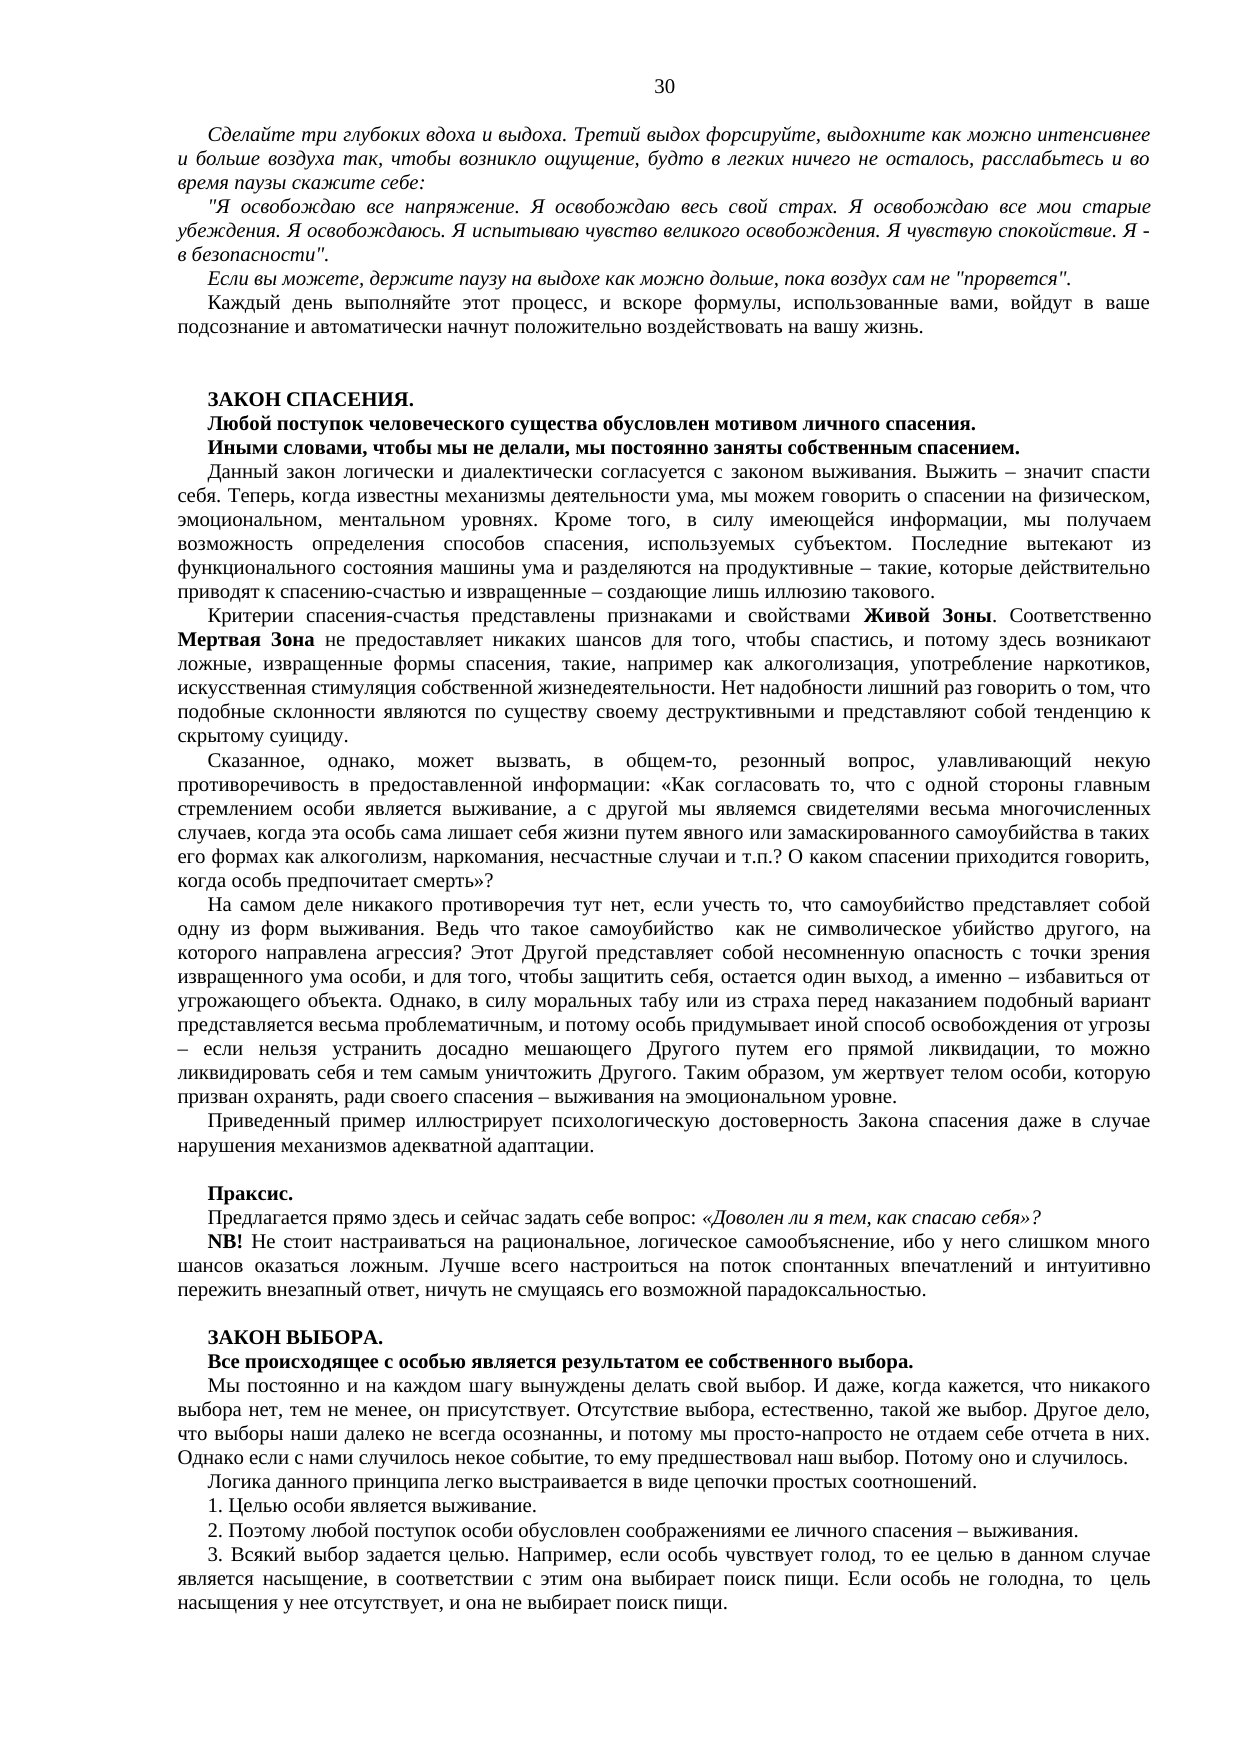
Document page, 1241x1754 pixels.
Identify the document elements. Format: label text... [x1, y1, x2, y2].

text ЗАКОН СПАСЕНИЯ. [177, 387, 1152, 411]
text Мы постоянно и на каждом шагу вынуждены делать свой выбор. И даже, когда кажется, что никакого выбора нет, тем не менее, он присутствует. Отсутствие выбора, естественно, такой же выбор. Другое дело, что выборы наши далеко не всегда осознанны, и потому мы просто-напросто не отдаем себе отчета в них. Однако если с нами случилось некое событие, то ему предшествовал наш выбор. Потому оно и случилось. [177, 1373, 1152, 1469]
text Каждый день выполняйте этот процесс, и вскоре формулы, использованные вами, войдут в ваше подсознание и автоматически начнут положительно воздействовать на вашу жизнь. [177, 290, 1152, 338]
text Критерии спасения-счастья представлены признаками и свойствами Живой Зоны. Соответственно Мертвая Зона не предоставляет никаких шансов для того, чтобы спастись, и потому здесь возникают ложные, извращенные формы спасения, такие, например как алкоголизация, употребление наркотиков, искусственная стимуляция собственной жизнедеятельности. Нет надобности лишний раз говорить о том, что подобные склонности являются по существу своему деструктивными и представляют собой тенденцию к скрытому суициду. [177, 603, 1152, 747]
text 1. Целью особи является выживание. [177, 1493, 1152, 1517]
text Логика данного принципа легко выстраивается в виде цепочки простых соотношений. [177, 1469, 1152, 1493]
text На самом деле никакого противоречия тут нет, если учесть то, что самоубийство представляет собой одну из форм выживания. Ведь что такое самоубийство как не символическое убийство другого, на которого направлена агрессия? Этот Другой представляет собой несомненную опасность с точки зрения извращенного ума особи, и для того, чтобы защитить себя, остается один выход, а именно – избавиться от угрожающего объекта. Однако, в силу моральных табу или из страха перед наказанием подобный вариант представляется весьма проблематичным, и потому особь придумывает иной способ освобождения от угрозы – если нельзя устранить досадно мешающего Другого путем его прямой ликвидации, то можно ликвидировать себя и тем самым уничтожить Другого. Таким образом, ум жертвует телом особи, которую призван охранять, ради своего спасения – выживания на эмоциональном уровне. [177, 892, 1152, 1108]
text Иными словами, чтобы мы не делали, мы постоянно заняты собственным спасением. [177, 435, 1152, 459]
text Сказанное, однако, может вызвать, в общем-то, резонный вопрос, улавливающий некую противоречивость в предоставленной информации: «Как согласовать то, что с одной стороны главным стремлением особи является выживание, а с другой мы являемся свидетелями весьма многочисленных случаев, когда эта особь сама лишает себя жизни путем явного или замаскированного самоубийства в таких его формах как алкоголизм, наркомания, несчастные случаи и т.п.? О каком спасении приходится говорить, когда особь предпочитает смерть»? [177, 747, 1152, 892]
text Все происходящее с особью является результатом ее собственного выбора. [177, 1349, 1152, 1373]
text Если вы можете, держите паузу на выдохе как можно дольше, пока воздух сам не "прорвется". [177, 266, 1152, 290]
text ЗАКОН ВЫБОРА. [177, 1325, 1152, 1349]
text Приведенный пример иллюстрирует психологическую достоверность Закона спасения даже в случае нарушения механизмов адекватной адаптации. [177, 1108, 1152, 1157]
text 2. Поэтому любой поступок особи обусловлен соображениями ее личного спасения – выживания. [177, 1517, 1152, 1542]
text Предлагается прямо здесь и сейчас задать себе вопрос: «Доволен ли я тем, как спасаю себя»? [177, 1205, 1152, 1229]
text Данный закон логически и диалектически согласуется с законом выживания. Выжить – значит спасти себя. Теперь, когда известны механизмы деятельности ума, мы можем говорить о спасении на физическом, эмоциональном, ментальном уровнях. Кроме того, в силу имеющейся информации, мы получаем возможность определения способов спасения, используемых субъектом. Последние вытекают из функционального состояния машины ума и разделяются на продуктивные – такие, которые действительно приводят к спасению-счастью и извращенные – создающие лишь иллюзию такового. [177, 459, 1152, 603]
text Сделайте три глубоких вдоха и выдоха. Третий выдох форсируйте, выдохните как можно интенсивнее и больше воздуха так, чтобы возникло ощущение, будто в легких ничего не осталось, расслабьтесь и во время паузы скажите себе: [177, 122, 1152, 194]
text 3. Всякий выбор задается целью. Например, если особь чувствует голод, то ее целью в данном случае является насыщение, в соответствии с этим она выбирает поиск пищи. Если особь не голодна, то цель насыщения у нее отсутствует, и она не выбирает поиск пищи. [177, 1542, 1152, 1614]
text Праксис. [177, 1181, 1152, 1205]
text "Я освобождаю все напряжение. Я освобождаю весь свой страх. Я освобождаю все мои старые убеждения. Я освобождаюсь. Я испытываю чувство великого освобождения. Я чувствую спокойствие. Я - в безопасности". [177, 194, 1152, 266]
text NB! Не стоит настраиваться на рациональное, логическое самообъяснение, ибо у него слишком много шансов оказаться ложным. Лучше всего настроиться на поток спонтанных впечатлений и интуитивно пережить внезапный ответ, ничуть не смущаясь его возможной парадоксальностью. [177, 1229, 1152, 1301]
text Любой поступок человеческого существа обусловлен мотивом личного спасения. [177, 411, 1152, 435]
